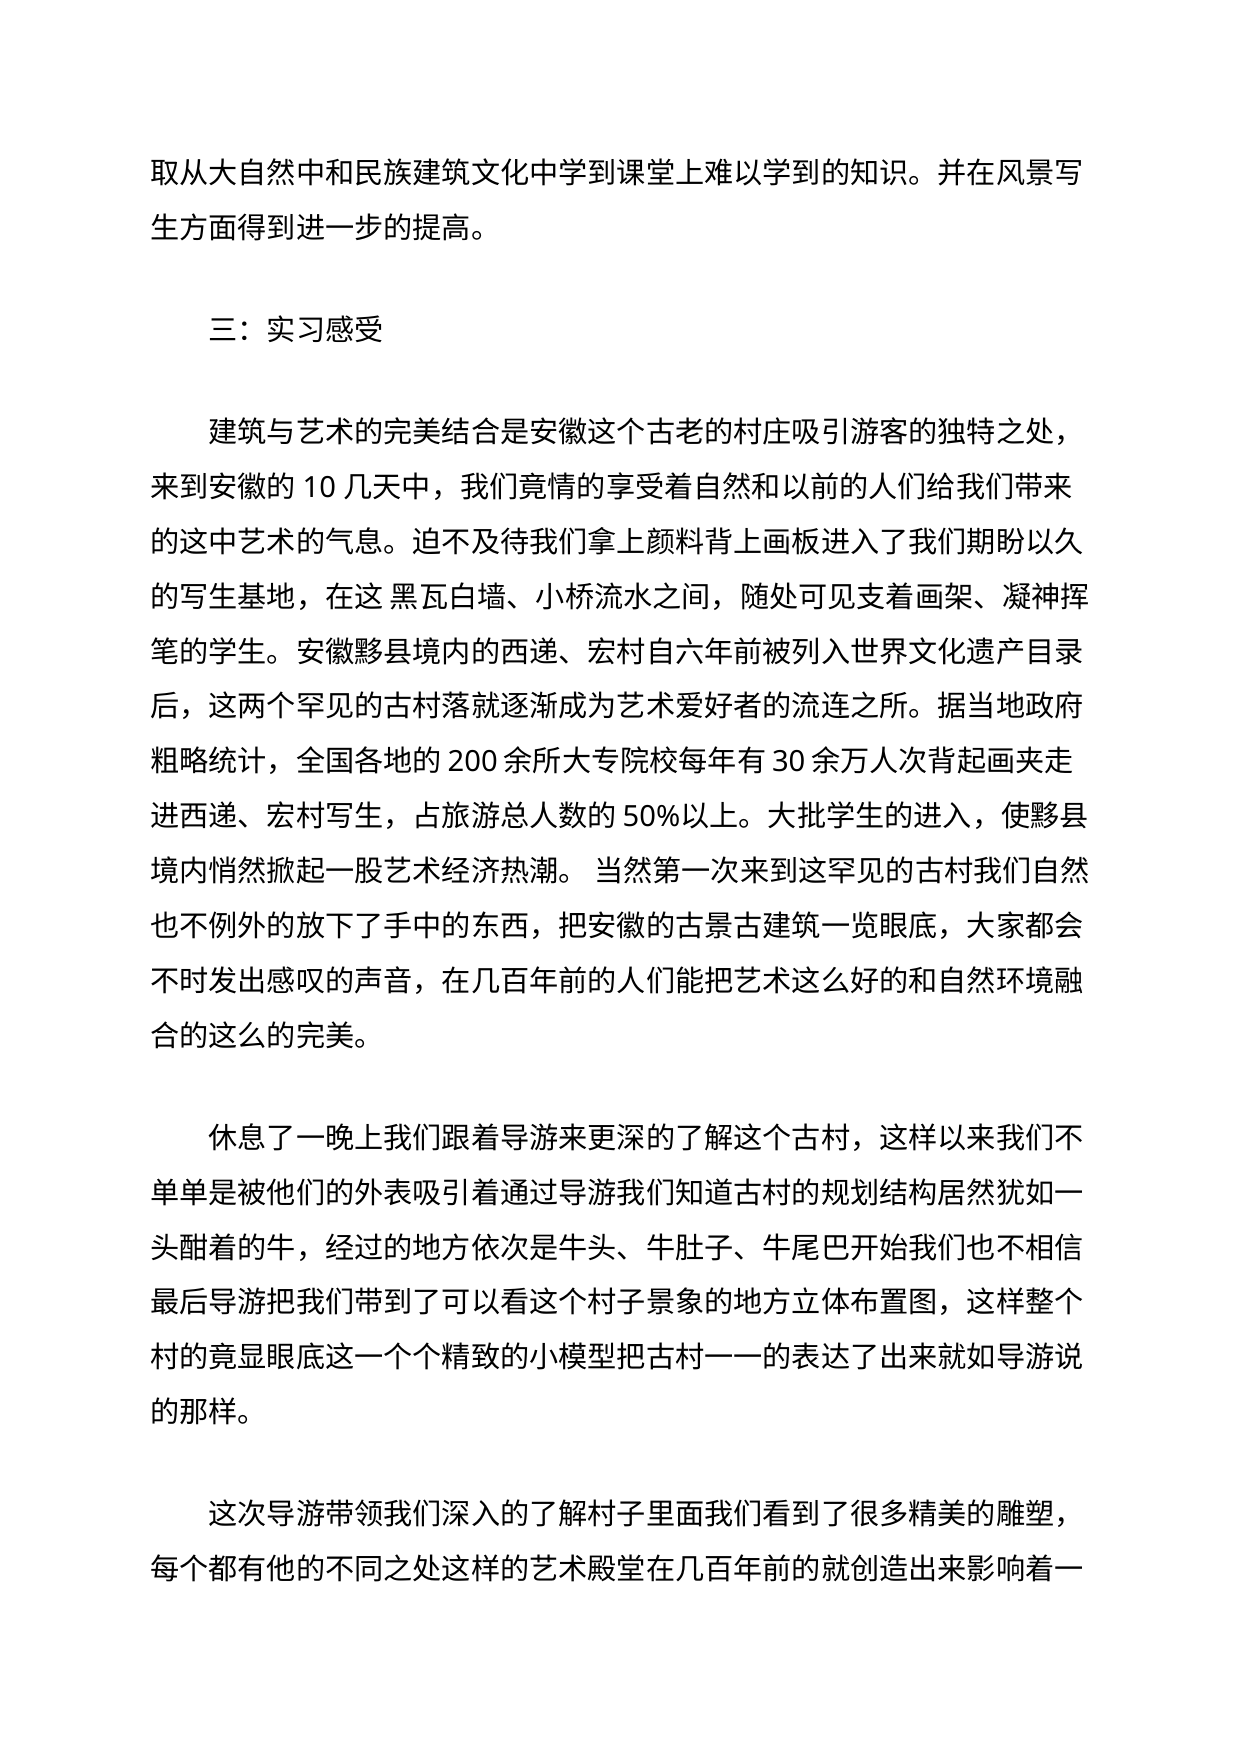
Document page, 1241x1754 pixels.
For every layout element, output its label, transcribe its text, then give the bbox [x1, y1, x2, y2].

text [150, 150, 1090, 247]
text 建筑与艺术的完美结合是安徽这个古老的村庄吸引游客的独特之处，来到安徽的 10 几天中，我们竟情的享受着自然和以前的人们给我们带来的这中艺术的气息。迫不及待我们拿上颜料背上画板进入了我们期盼以久的写生基地，在这 黑瓦白墙、小桥流水之间，随处可见支着画架、凝神挥笔的学生。安徽黟县境内的西递、宏村自六年前被列入世界文化遗产目录后，这两个罕见的古村落就逐渐成为艺术爱好者的流连之所。据当地政府粗略统计，全国各地的200余所大专院校每年有30余万人次背起画夹走进西递、宏村写生，占旅游总人数的50%以上。大批学生的进入，使黟县境内悄然掀起一股艺术经济热潮。 当然第一次来到这罕见的古村我们自然也不例外的放下了手中的东西，把安徽的古景古建筑一览眼底，大家都会不时发出感叹的声音，在几百年前的人们能把艺术这么好的和自然环境融合的这么的完美。 [150, 408, 1090, 1055]
text 三：实习感受 [150, 307, 1090, 349]
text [150, 1491, 1090, 1588]
text 休息了一晚上我们跟着导游来更深的了解这个古村，这样以来我们不单单是被他们的外表吸引着通过导游我们知道古村的规划结构居然犹如一头酣着的牛，经过的地方依次是牛头、牛肚子、牛尾巴开始我们也不相信最后导游把我们带到了可以看这个村子景象的地方立体布置图，这样整个村的竟显眼底这一个个精致的小模型把古村一一的表达了出来就如导游说的那样。 [150, 1114, 1090, 1431]
